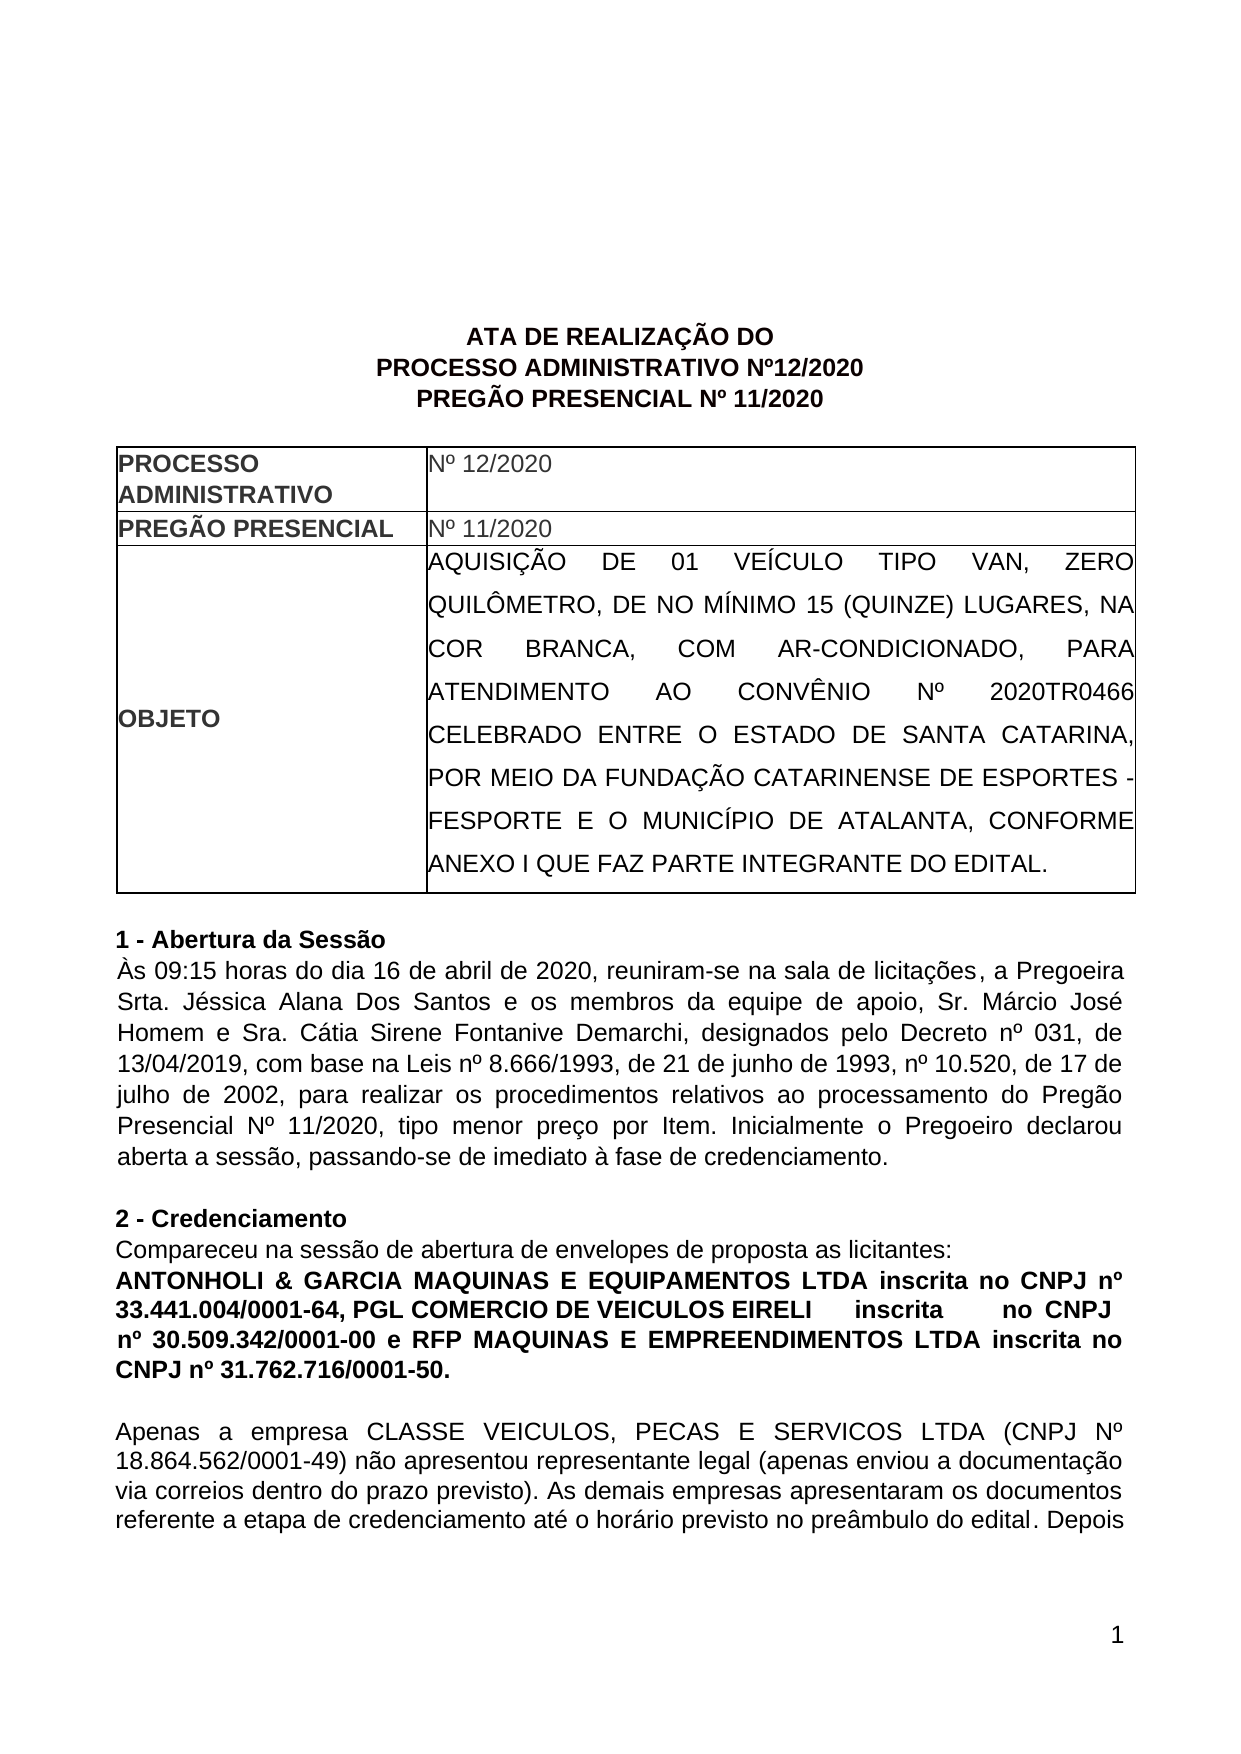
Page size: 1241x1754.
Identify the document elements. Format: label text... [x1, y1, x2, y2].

table_cell PREGÃO PRESENCIAL [118, 512, 426, 544]
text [115, 1417, 1124, 1534]
text ATA DE REALIZAÇÃO DO [117, 322, 1123, 351]
subtitle Compareceu na sessão de abertura de envelopes de proposta as licitantes: [115, 1235, 1124, 1264]
subtitle 1 - Abertura da Sessão [115, 925, 1124, 953]
text 2 - Credenciamento [115, 1204, 1124, 1233]
text Às 09:15 horas do dia 16 de abril de 2020, reuniram-se na sala de licitações, a Pregoeira Srta. Jéssica Alana Dos Santos e os membros da equipe de apoio, Sr. Márcio José Homem e Sra. Cátia Sirene Fontanive Demarchi, designados pelo Decreto nº 031, de 13/04/2019, com base na Leis nº 8.666/1993, de 21 de junho de 1993, nº 10.520, de 17 de julho de 2002, para realizar os procedimentos relativos ao processamento do Pregão Presencial Nº 11/2020, tipo menor preço por Item. Inicialmente o Pregoeiro declarou aberta a sessão, passando-se de imediato à fase de credenciamento. [117, 956, 1124, 1171]
table_cell Nº 11/2020 [428, 512, 1135, 544]
table_cell AQUISIÇÃO DE 01 VEÍCULO TIPO VAN, ZERO QUILÔMETRO, DE NO MÍNIMO 15 (QUINZE) LUGARES, NA COR BRANCA, COM AR-CONDICIONADO, PARA ATENDIMENTO AO CONVÊNIO Nº 2020TR0466 CELEBRADO ENTRE O ESTADO DE SANTA CATARINA, POR MEIO DA FUNDAÇÃO CATARINENSE DE ESPORTES - FESPORTE E O MUNICÍPIO DE ATALANTA, CONFORME ANEXO I QUE FAZ PARTE INTEGRANTE DO EDITAL. [428, 546, 1135, 892]
table_cell OBJETO [118, 546, 426, 892]
table_header Nº 12/2020 [428, 448, 1135, 511]
subtitle ANTONHOLI & GARCIA MAQUINAS E EQUIPAMENTOS LTDA inscrita no CNPJ nº 33.441.004/0001-64, PGL COMERCIO DE VEICULOS EIRELI inscrita no CNPJ nº 30.509.342/0001-00 e RFP MAQUINAS E EMPREENDIMENTOS LTDA inscrita no CNPJ nº 31.762.716/0001-50. [115, 1266, 1124, 1383]
text PROCESSO ADMINISTRATIVO Nº12/2020 [117, 353, 1123, 382]
table_header PROCESSO ADMINISTRATIVO [118, 448, 426, 511]
text PREGÃO PRESENCIAL Nº 11/2020 [117, 384, 1123, 413]
